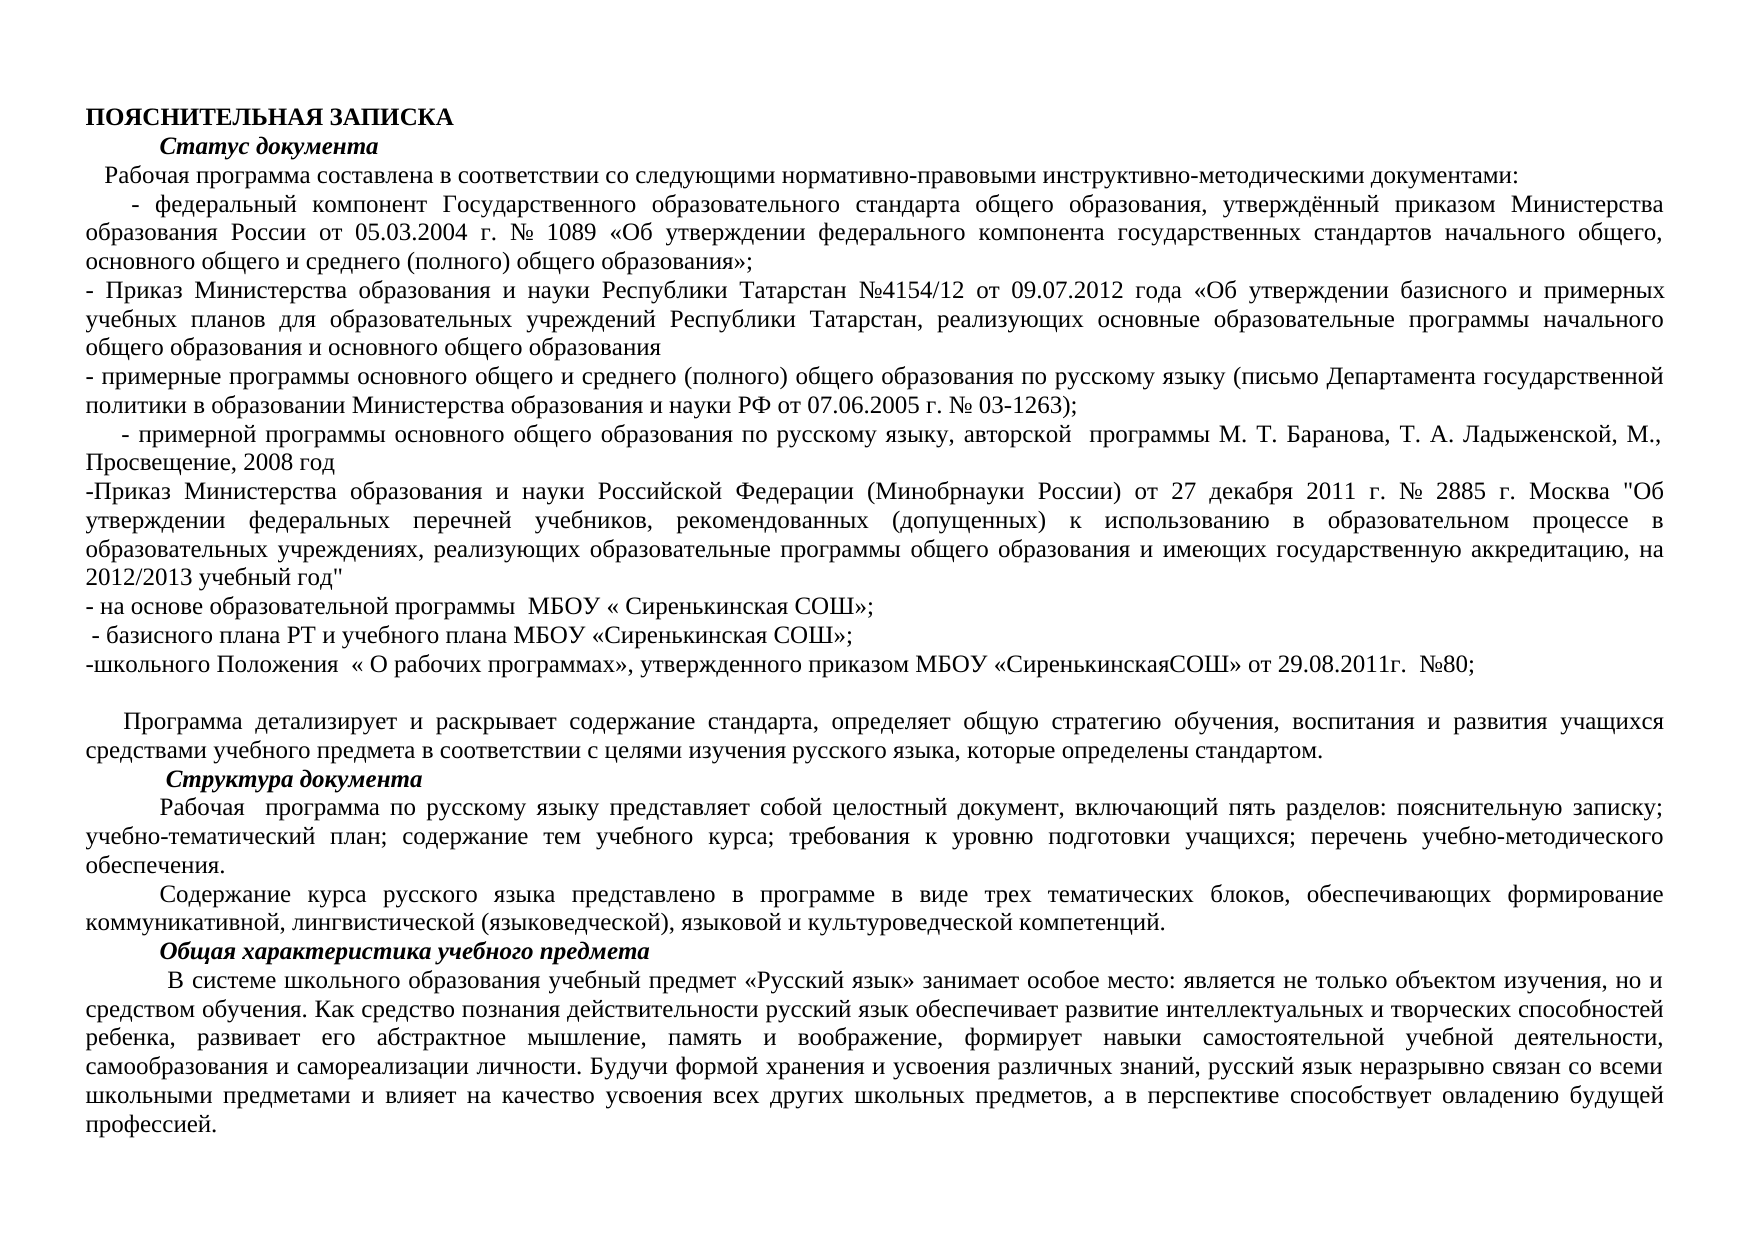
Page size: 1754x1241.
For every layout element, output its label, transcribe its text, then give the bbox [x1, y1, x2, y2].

text - примерной программы основного общего образования по русскому языку, авторской программы М. Т. Баранова, Т. А. Ладыженской, М., Просвещение, 2008 год [85, 419, 1665, 476]
text Общая характеристика учебного предмета [85, 936, 1665, 965]
text Программа детализирует и раскрывает содержание стандарта, определяет общую стратегию обучения, воспитания и развития учащихся средствами учебного предмета в соответствии с целями изучения русского языка, которые определены стандартом. [85, 706, 1665, 764]
text - примерные программы основного общего и среднего (полного) общего образования по русскому языку (письмо Департамента государственной политики в образовании Министерства образования и науки РФ от 07.06.2005 г. № 03-1263); [85, 361, 1665, 419]
text - базисного плана РТ и учебного плана МБОУ «Сиренькинская СОШ»; [91, 620, 1665, 649]
text - Приказ Министерства образования и науки Республики Татарстан №4154/12 от 09.07.2012 года «Об утверждении базисного и примерных учебных планов для образовательных учреждений Республики Татарстан, реализующих основные образовательные программы начального общего образования и основного общего образования [85, 275, 1665, 361]
text -школьного Положения « О рабочих программах», утвержденного приказом МБОУ «СиренькинскаяСОШ» от 29.08.2011г. №80; [85, 649, 1665, 677]
text ПОЯСНИТЕЛЬНАЯ ЗАПИСКА [85, 102, 1665, 131]
text - на основе образовательной программы МБОУ « Сиренькинская СОШ»; [85, 591, 1665, 620]
text Рабочая программа по русскому языку представляет собой целостный документ, включающий пять разделов: пояснительную записку; учебно-тематический план; содержание тем учебного курса; требования к уровню подготовки учащихся; перечень учебно-методического обеспечения. [85, 792, 1665, 879]
text В системе школьного образования учебный предмет «Русский язык» занимает особое место: является не только объектом изучения, но и средством обучения. Как средство познания действительности русский язык обеспечивает развитие интеллектуальных и творческих способностей ребенка, развивает его абстрактное мышление, память и воображение, формирует навыки самостоятельной учебной деятельности, самообразования и самореализации личности. Будучи формой хранения и усвоения различных знаний, русский язык неразрывно связан со всеми школьными предметами и влияет на качество усвоения всех других школьных предметов, а в перспективе способствует овладению будущей профессией. [85, 965, 1665, 1137]
text Статус документа [85, 131, 1665, 160]
text -Приказ Министерства образования и науки Российской Федерации (Минобрнауки России) от 27 декабря 2011 г. № 2885 г. Москва "Об утверждении федеральных перечней учебников, рекомендованных (допущенных) к использованию в образовательном процессе в образовательных учреждениях, реализующих образовательные программы общего образования и имеющих государственную аккредитацию, на 2012/2013 учебный год" [85, 476, 1665, 591]
text Структура документа [85, 764, 1665, 792]
text Рабочая программа составлена в соответствии со следующими нормативно-правовыми инструктивно-методическими документами: [85, 160, 1665, 189]
text - федеральный компонент Государственного образовательного стандарта общего образования, утверждённый приказом Министерства образования России от 05.03.2004 г. № 1089 «Об утверждении федерального компонента государственных стандартов начального общего, основного общего и среднего (полного) общего образования»; [85, 189, 1665, 275]
text Содержание курса русского языка представлено в программе в виде трех тематических блоков, обеспечивающих формирование коммуникативной, лингвистической (языковедческой), языковой и культуроведческой компетенций. [85, 879, 1665, 936]
